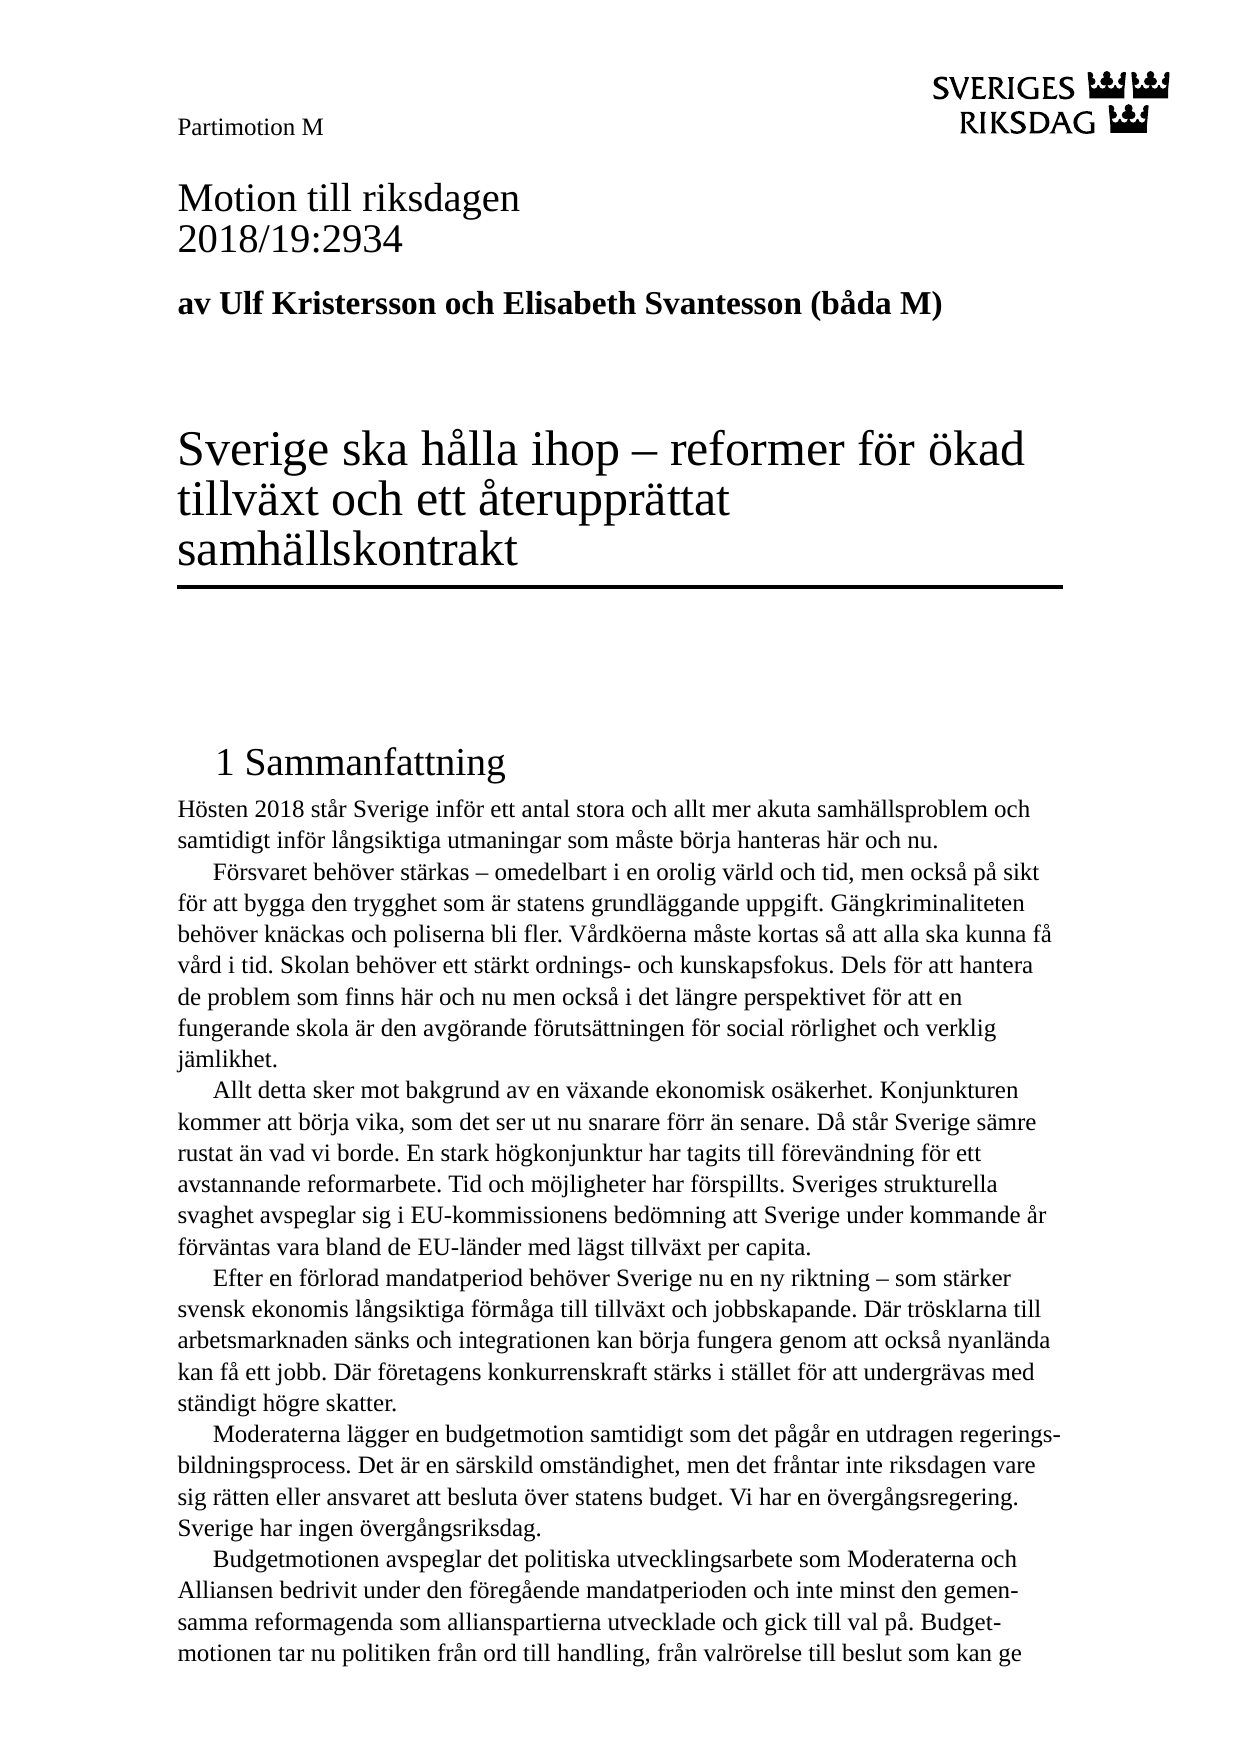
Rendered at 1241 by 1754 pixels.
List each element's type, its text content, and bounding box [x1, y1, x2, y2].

text Sammanfattning [215, 743, 1063, 783]
text Efter en förlorad mandatperiod behöver Sverige nu en ny riktning – som stärker svensk ekonomis långsiktiga förmåga till tillväxt och jobbskapande. Där trösklarna till arbetsmarknaden sänks och integrationen kan börja fungera genom att också nyanlända kan få ett jobb. Där företagens konkurrenskraft stärks i stället för att undergrävas med ständigt högre skatter. [177, 1260, 1063, 1417]
text Hösten 2018 står Sverige inför ett antal stora och allt mer akuta samhällsproblem och samtidigt inför långsiktiga utmaningar som måste börja hanteras här och nu. [177, 792, 1063, 854]
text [177, 1542, 1063, 1667]
text Allt detta sker mot bakgrund av en växande ekonomisk osäkerhet. Konjunkturen kommer att börja vika, som det ser ut nu snarare förr än senare. Då står Sverige sämre rustat än vad vi borde. En stark högkonjunktur har tagits till förevändning för ett avstannande reformarbete. Tid och möjligheter har förspillts. Sveriges strukturella svaghet avspeglar sig i EU-kommissionens bedömning att Sverige under kommande år förväntas vara bland de EU-länder med lägst tillväxt per capita. [177, 1073, 1063, 1260]
text Försvaret behöver stärkas – omedelbart i en orolig värld och tid, men också på sikt för att bygga den trygghet som är statens grundläggande uppgift. Gängkriminaliteten behöver knäckas och poliserna bli fler. Vårdköerna måste kortas så att alla ska kunna få vård i tid. Skolan behöver ett stärkt ordnings- och kunskapsfokus. Dels för att hantera de problem som finns här och nu men också i det längre perspektivet för att en fungerande skola är den avgörande förutsättningen för social rörlighet och verklig jämlikhet. [177, 854, 1063, 1073]
text Moderaterna lägger en budgetmotion samtidigt som det pågår en utdragen regerings-bildningsprocess. Det är en särskild omständighet, men det fråntar inte riksdagen vare sig rätten eller ansvaret att besluta över statens budget. Vi har en övergångsregering. Sverige har ingen övergångsriksdag. [177, 1417, 1063, 1542]
